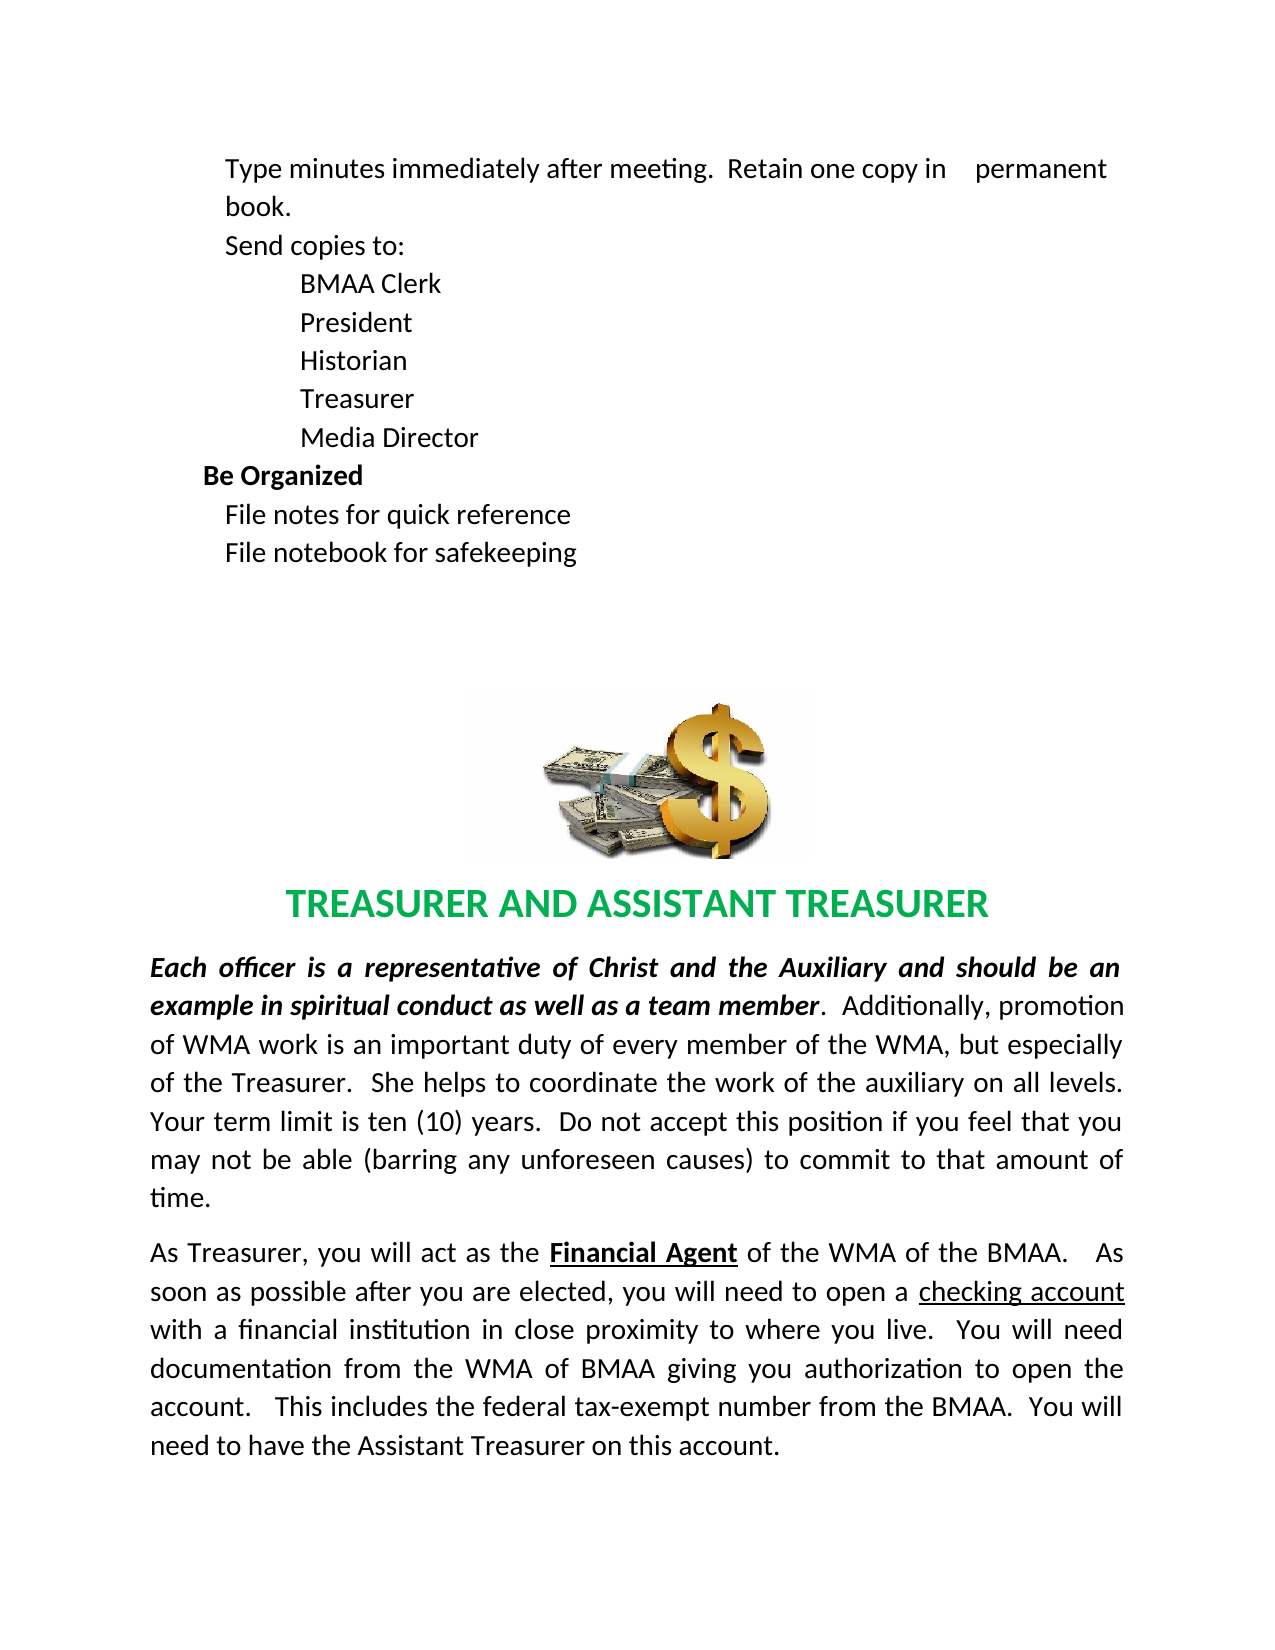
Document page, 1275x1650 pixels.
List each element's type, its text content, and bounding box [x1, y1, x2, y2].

text Media Director [150, 419, 1125, 455]
text Treasurer [150, 381, 1125, 416]
picture [464, 688, 811, 859]
text File notebook for safekeeping [150, 534, 1125, 570]
text Send copies to: [150, 227, 1125, 262]
text Be Organized [150, 457, 1125, 493]
text TREASURER AND ASSISTANT TREASURER [150, 877, 1125, 928]
text Each officer is a representative of Christ and the Auxiliary and should be an example in spiritual conduct as well as a team member. Additionally, promotion of WMA work is an important duty of every member of the WMA, but especially of the Treasurer. She helps to coordinate the work of the auxiliary on all levels. Your term limit is ten (10) years. Do not accept this position if you feel that you may not be able (barring any unforeseen causes) to commit to that amount of time. [150, 949, 1125, 1215]
text Historian [150, 342, 1125, 378]
text President [150, 304, 1125, 339]
text As Treasurer, you will act as the Financial Agent of the WMA of the BMAA. As soon as possible after you are elected, you will need to open a checking account with a financial institution in close proximity to where you live. You will need documentation from the WMA of BMAA giving you authorization to open the account. This includes the federal tax-exempt number from the BMAA. You will need to have the Assistant Treasurer on this account. [150, 1234, 1125, 1462]
text File notes for quick reference [150, 496, 1125, 532]
text BMAA Clerk [150, 265, 1125, 301]
text Type minutes immediately after meeting. Retain one copy in permanent book. [150, 150, 1125, 224]
